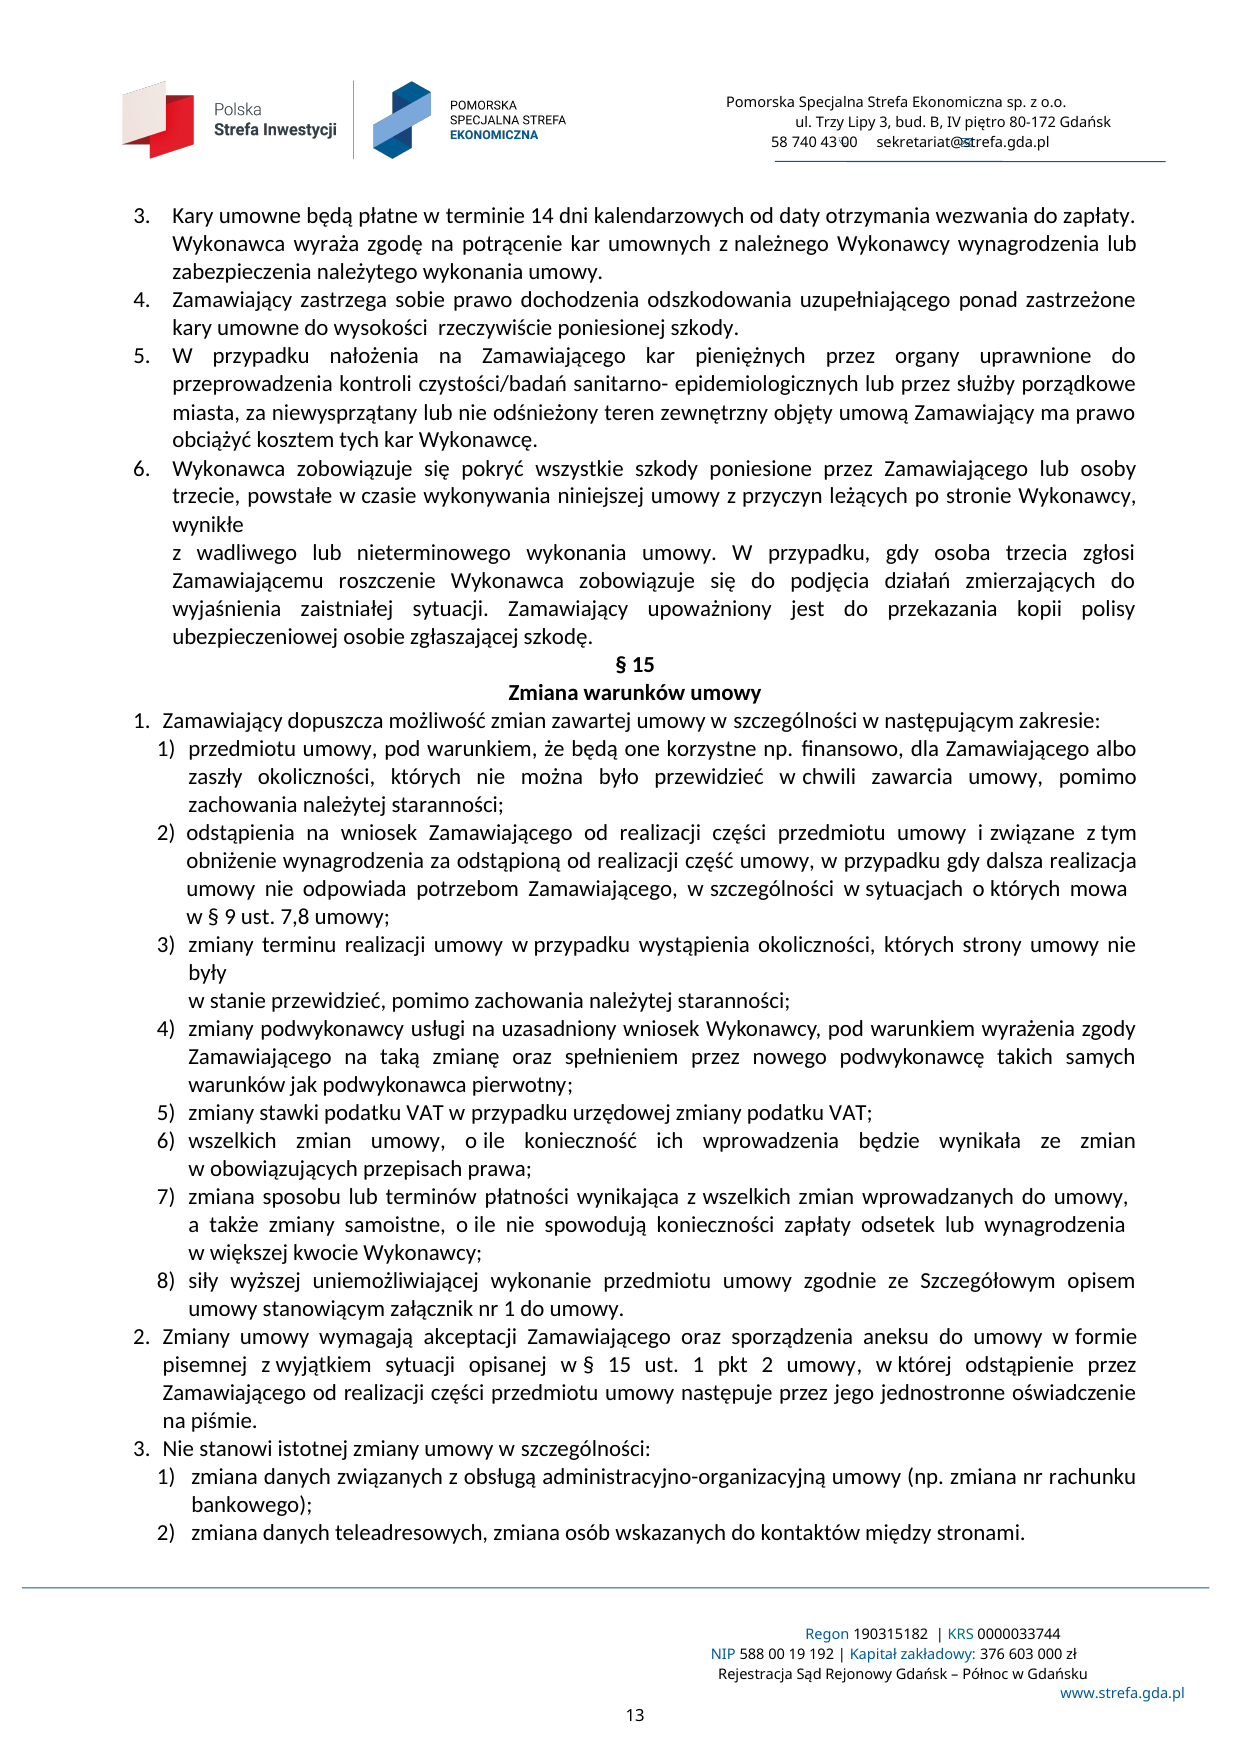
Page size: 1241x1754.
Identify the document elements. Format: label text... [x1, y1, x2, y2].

text Zmiana warunków umowy [133, 678, 1137, 706]
list Zamawiający dopuszcza możliwość zmian zawartej umowy w szczególności w następującym zakresie: [133, 706, 1137, 734]
list Kary umowne będą płatne w terminie 14 dni kalendarzowych od daty otrzymania wezwania do zapłaty. Wykonawca wyraża zgodę na potrącenie kar umownych z należnego Wykonawcy wynagrodzenia lub zabezpieczenia należytego wykonania umowy. [133, 201, 1137, 286]
list siły wyższej uniemożliwiającej wykonanie przedmiotu umowy zgodnie ze Szczegółowym opisem umowy stanowiącym załącznik nr 1 do umowy. [157, 1266, 1137, 1322]
list Zamawiający zastrzega sobie prawo dochodzenia odszkodowania uzupełniającego ponad zastrzeżone kary umowne do wysokości rzeczywiście poniesionej szkody. [133, 286, 1137, 342]
text § 15 [133, 650, 1137, 678]
list Nie stanowi istotnej zmiany umowy w szczególności: [133, 1434, 1137, 1462]
list przedmiotu umowy, pod warunkiem, że będą one korzystne np. finansowo, dla Zamawiającego albo zaszły okoliczności, których nie można było przewidzieć w chwili zawarcia umowy, pomimo zachowania należytej staranności; [157, 734, 1137, 818]
picture [100, 69, 566, 167]
list zmiany terminu realizacji umowy w przypadku wystąpienia okoliczności, których strony umowy nie były w stanie przewidzieć, pomimo zachowania należytej staranności; [157, 930, 1137, 1014]
list W przypadku nałożenia na Zamawiającego kar pieniężnych przez organy uprawnione do przeprowadzenia kontroli czystości/badań sanitarno- epidemiologicznych lub przez służby porządkowe miasta, za niewysprzątany lub nie odśnieżony teren zewnętrzny objęty umową Zamawiający ma prawo obciążyć kosztem tych kar Wykonawcę. [133, 342, 1137, 454]
picture [960, 138, 972, 147]
list wszelkich zmian umowy, o ile konieczność ich wprowadzenia będzie wynikała ze zmian w obowiązujących przepisach prawa; [157, 1126, 1137, 1182]
list zmiany stawki podatku VAT w przypadku urzędowej zmiany podatku VAT; [157, 1098, 1137, 1126]
list zmiana sposobu lub terminów płatności wynikająca z wszelkich zmian wprowadzanych do umowy, a także zmiany samoistne, o ile nie spowodują konieczności zapłaty odsetek lub wynagrodzenia w większej kwocie Wykonawcy; [157, 1182, 1137, 1266]
list Wykonawca zobowiązuje się pokryć wszystkie szkody poniesione przez Zamawiającego lub osoby trzecie, powstałe w czasie wykonywania niniejszej umowy z przyczyn leżących po stronie Wykonawcy, wynikłe z wadliwego lub nieterminowego wykonania umowy. W przypadku, gdy osoba trzecia zgłosi Zamawiającemu roszczenie Wykonawca zobowiązuje się do podjęcia działań zmierzających do wyjaśnienia zaistniałej sytuacji. Zamawiający upoważniony jest do przekazania kopii polisy ubezpieczeniowej osobie zgłaszającej szkodę. [133, 454, 1137, 650]
list odstąpienia na wniosek Zamawiającego od realizacji części przedmiotu umowy i związane z tym obniżenie wynagrodzenia za odstąpioną od realizacji część umowy, w przypadku gdy dalsza realizacja umowy nie odpowiada potrzebom Zamawiającego, w szczególności w sytuacjach o których mowa w § 9 ust. 7,8 umowy; [157, 818, 1137, 930]
list Zmiany umowy wymagają akceptacji Zamawiającego oraz sporządzenia aneksu do umowy w formie pisemnej z wyjątkiem sytuacji opisanej w § 15 ust. 1 pkt 2 umowy, w której odstąpienie przez Zamawiającego od realizacji części przedmiotu umowy następuje przez jego jednostronne oświadczenie na piśmie. [133, 1322, 1137, 1434]
list zmiany podwykonawcy usługi na uzasadniony wniosek Wykonawcy, pod warunkiem wyrażenia zgody Zamawiającego na taką zmianę oraz spełnieniem przez nowego podwykonawcę takich samych warunków jak podwykonawca pierwotny; [157, 1014, 1137, 1098]
list zmiana danych związanych z obsługą administracyjno-organizacyjną umowy (np. zmiana nr rachunku bankowego); [157, 1462, 1137, 1518]
list zmiana danych teleadresowych, zmiana osób wskazanych do kontaktów między stronami. [157, 1518, 1137, 1546]
picture [838, 137, 843, 147]
